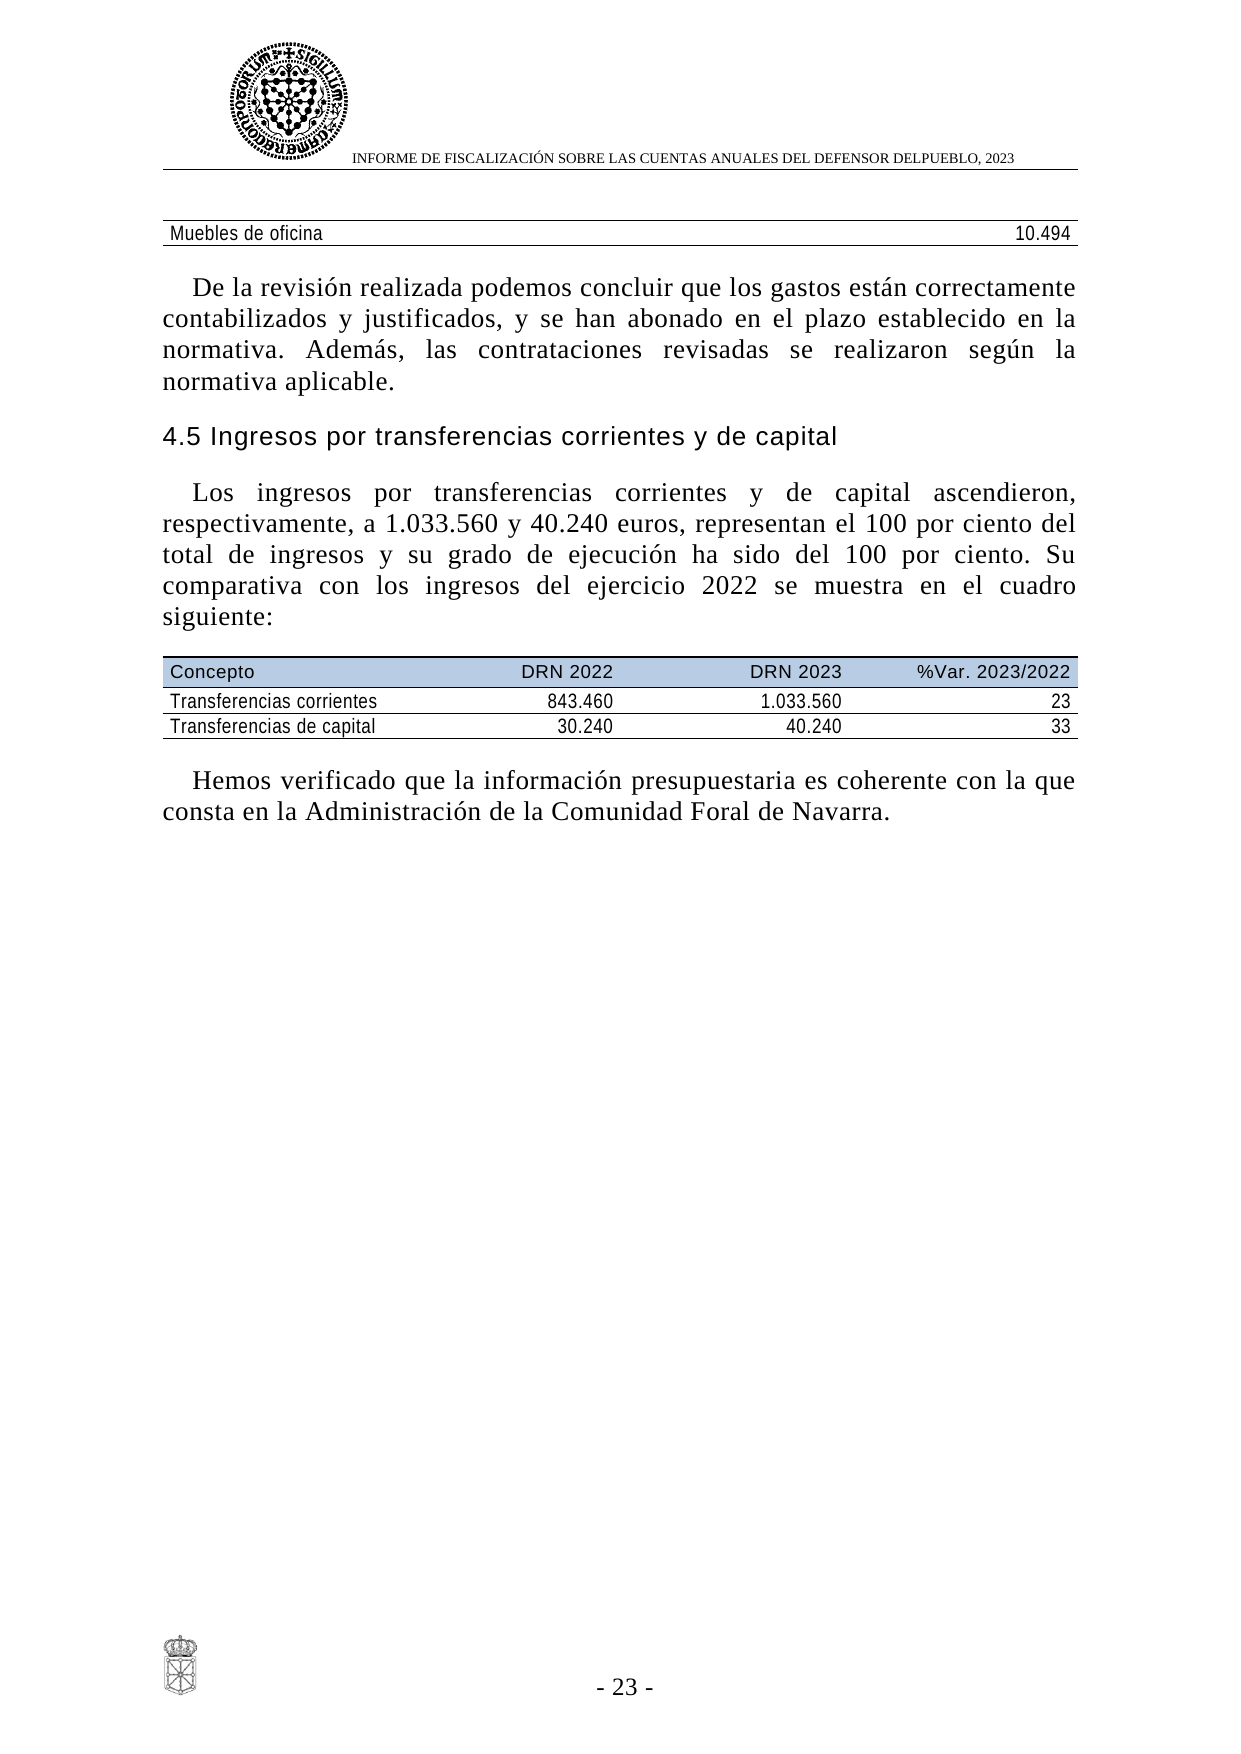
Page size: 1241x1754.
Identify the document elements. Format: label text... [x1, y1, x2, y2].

table_cell 33 [849, 714, 1078, 738]
text 4.5 Ingresos por transferencias corrientes y de capital [162, 421, 1078, 451]
text Los ingresos por transferencias corrientes y de capital ascendieron, respectivamente, a 1.033.560 y 40.240 euros, representan el 100 por ciento del total de ingresos y su grado de ejecución ha sido del 100 por ciento. Su comparativa con los ingresos del ejercicio 2022 se muestra en el cuadro siguiente: [162, 476, 1078, 631]
table_cell 30.240 [391, 714, 620, 738]
table_header Concepto [163, 658, 391, 687]
table_cell 843.460 [391, 688, 620, 713]
table_cell Transferencias corrientes [163, 688, 391, 713]
picture [225, 38, 352, 164]
text Hemos verificado que la información presupuestaria es coherente con la que consta en la Administración de la Comunidad Foral de Navarra. [162, 764, 1078, 827]
table_cell 10.494 [783, 221, 1078, 245]
table_header %Var. 2023/2022 [849, 658, 1078, 687]
table_header DRN 2023 [620, 658, 849, 687]
table_cell 23 [849, 688, 1078, 713]
table_cell Transferencias de capital [163, 714, 391, 738]
text De la revisión realizada podemos concluir que los gastos están correctamente contabilizados y justificados, y se han abonado en el plazo establecido en la normativa. Además, las contrataciones revisadas se realizaron según la normativa aplicable. [162, 271, 1078, 396]
table_cell Muebles de oficina [163, 221, 782, 245]
picture [162, 1634, 198, 1696]
table_cell 1.033.560 [620, 688, 849, 713]
table_header DRN 2022 [391, 658, 620, 687]
table_cell 40.240 [620, 714, 849, 738]
